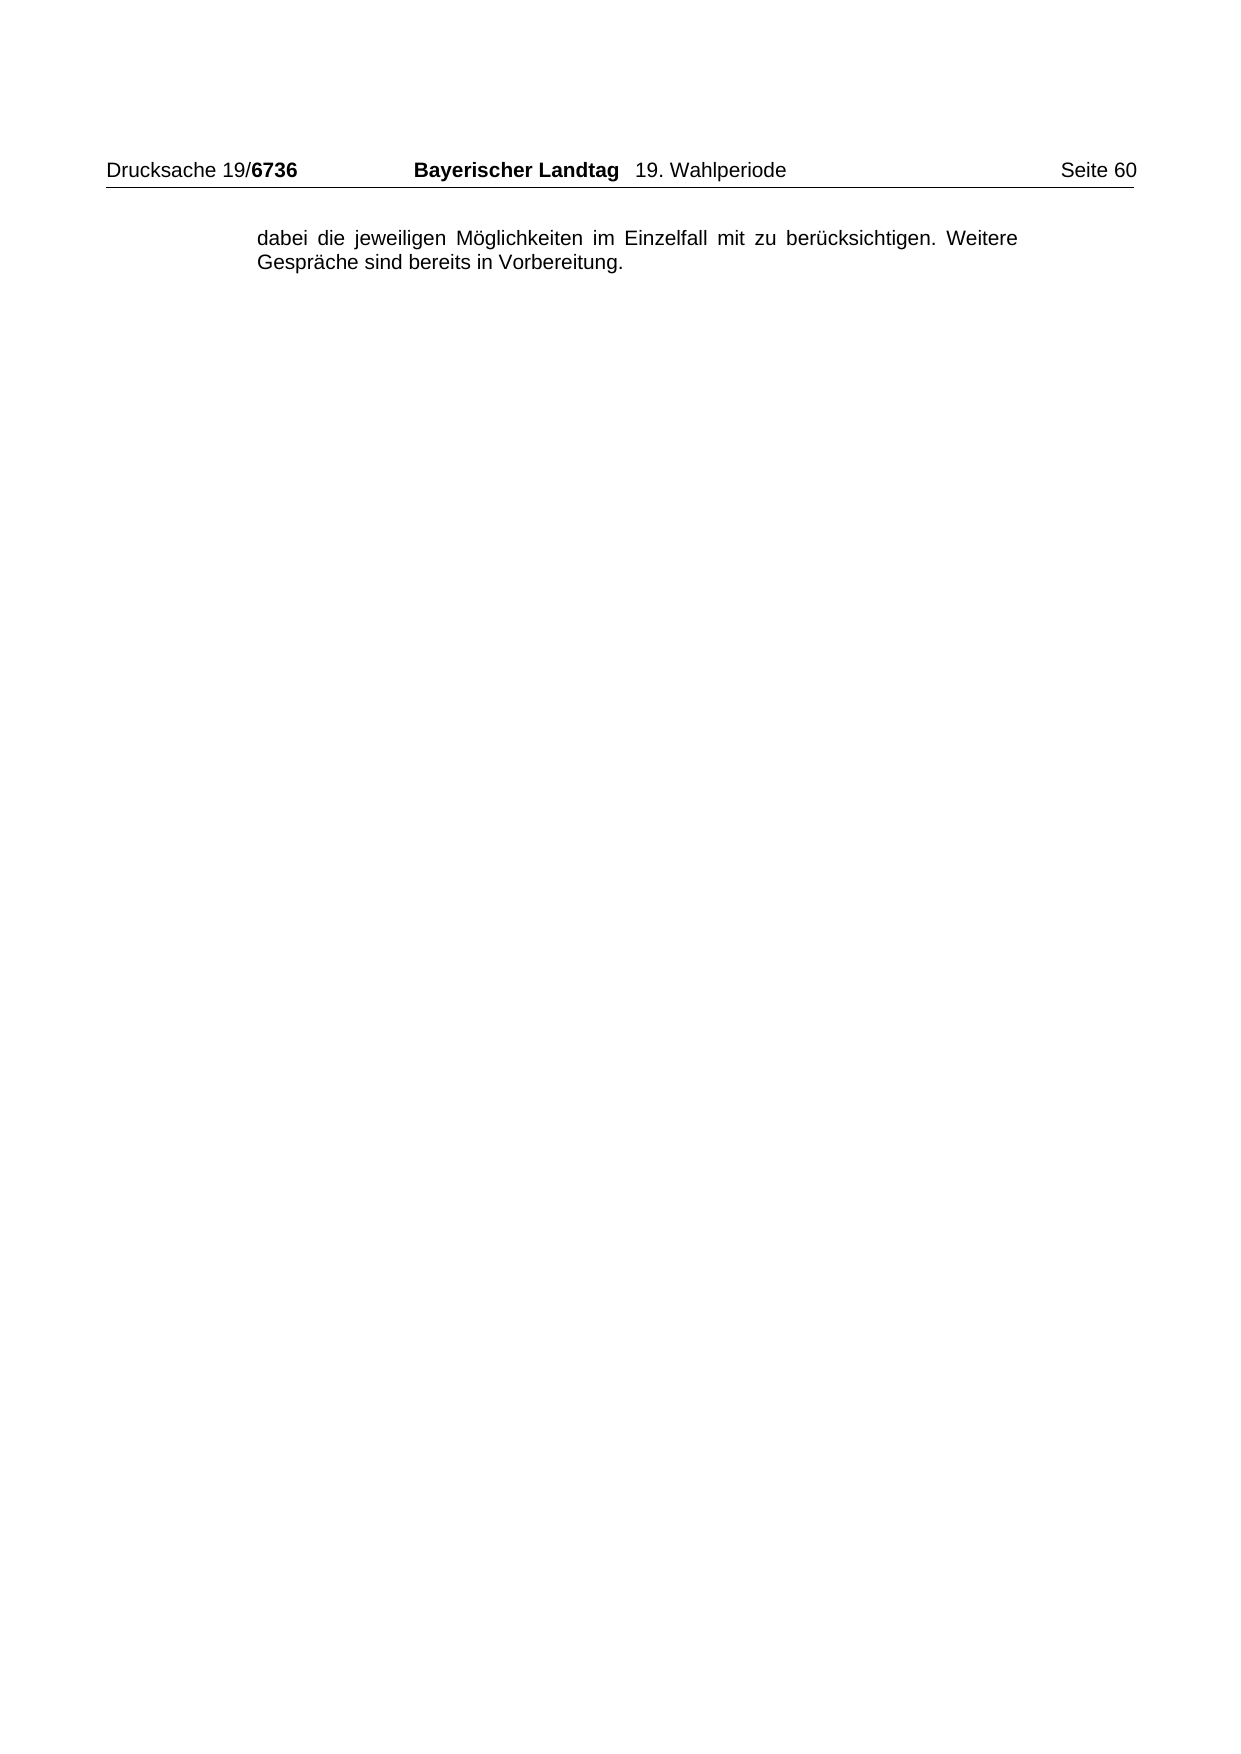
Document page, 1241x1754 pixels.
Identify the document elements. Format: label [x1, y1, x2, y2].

text [257, 226, 1019, 274]
